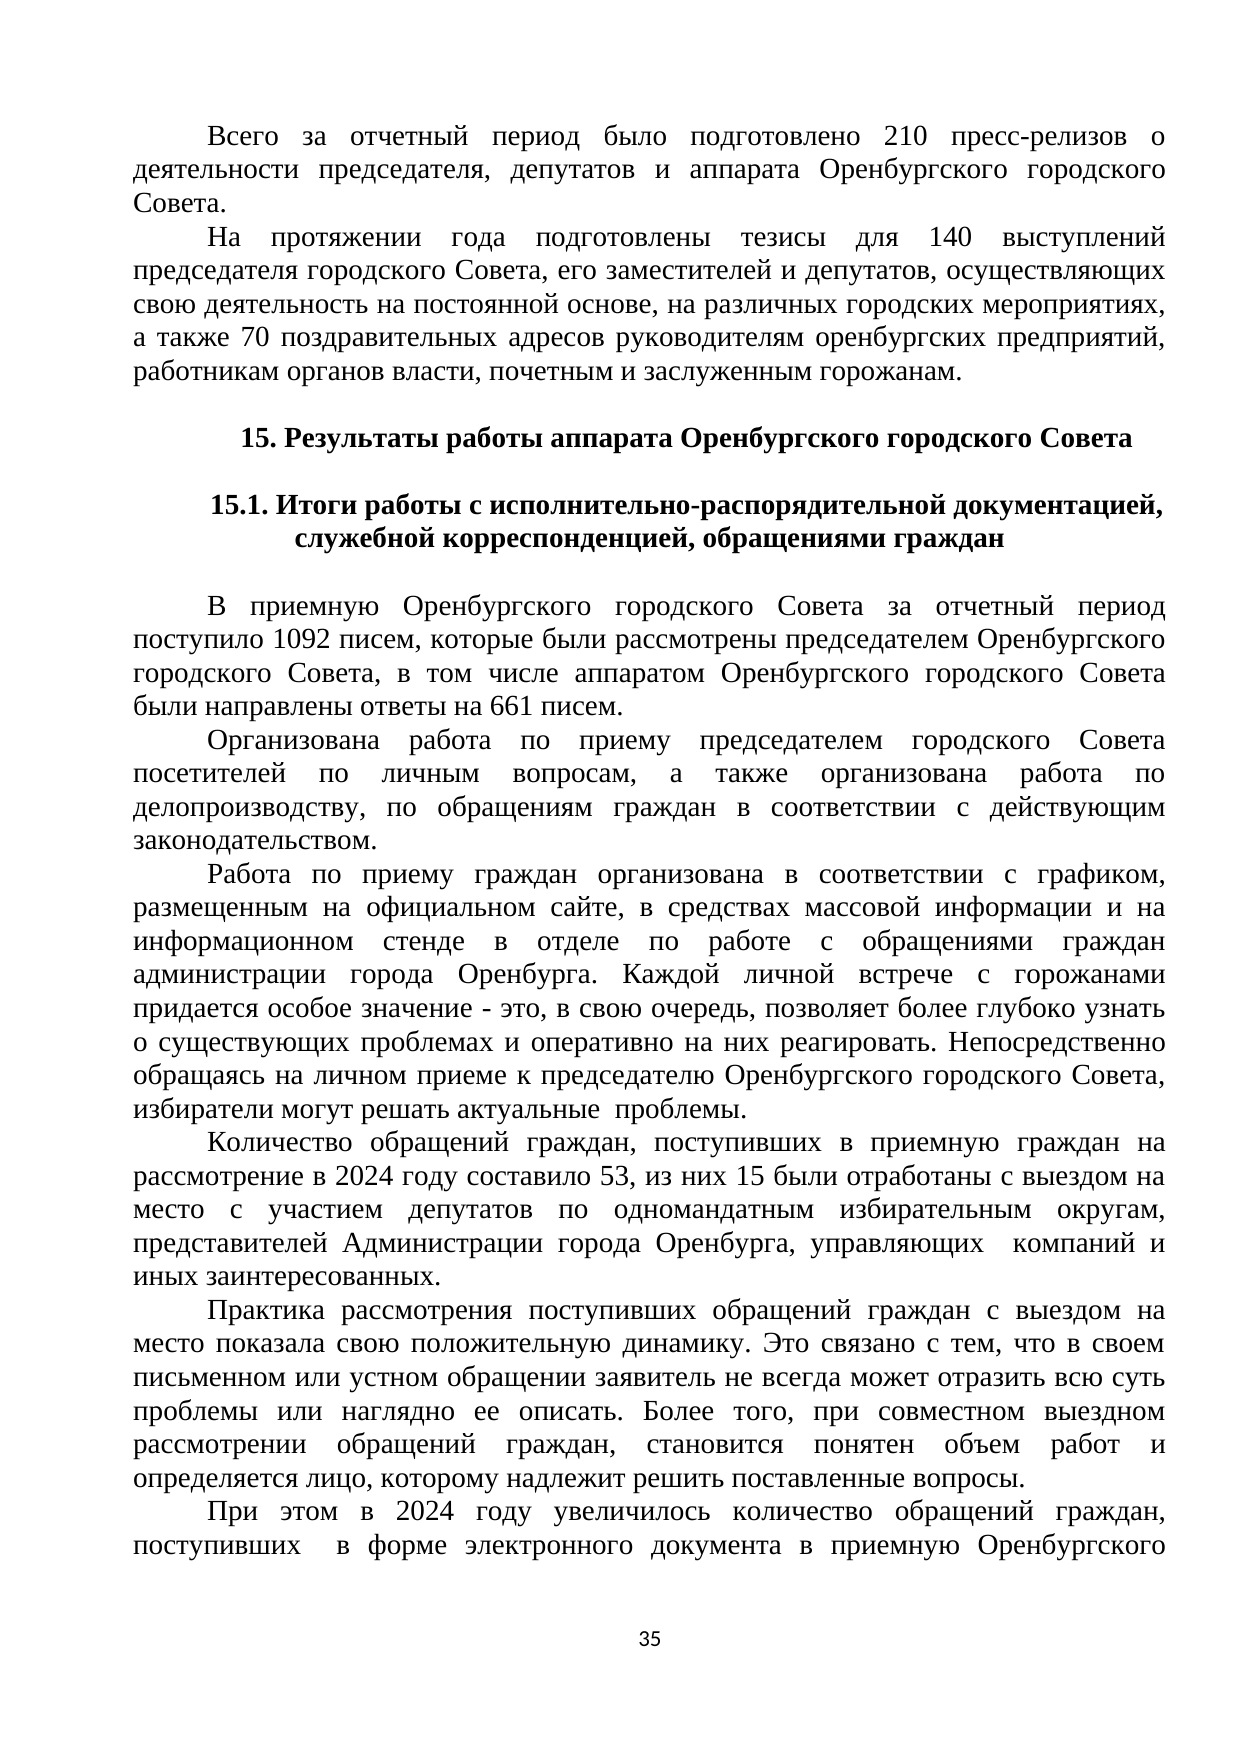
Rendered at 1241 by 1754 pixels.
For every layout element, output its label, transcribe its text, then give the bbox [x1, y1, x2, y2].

text Всего за отчетный период было подготовлено 210 пресс-релизов о деятельности председателя, депутатов и аппарата Оренбургского городского Совета. [133, 118, 1167, 219]
text На протяжении года подготовлены тезисы для 140 выступлений председателя городского Совета, его заместителей и депутатов, осуществляющих свою деятельность на постоянной основе, на различных городских мероприятиях, а также 70 поздравительных адресов руководителям оренбургских предприятий, работникам органов власти, почетным и заслуженным горожанам. [133, 219, 1167, 386]
list 15.1. Итоги работы с исполнительно-распорядительной документацией, служебной корреспонденцией, обращениями граждан [133, 487, 1167, 554]
text Работа по приему граждан организована в соответствии с графиком, размещенным на официальном сайте, в средствах массовой информации и на информационном стенде в отделе по работе с обращениями граждан администрации города Оренбурга. Каждой личной встрече с горожанами придается особое значение - это, в свою очередь, позволяет более глубоко узнать о существующих проблемах и оперативно на них реагировать. Непосредственно обращаясь на личном приеме к председателю Оренбургского городского Совета, избиратели могут решать актуальные проблемы. [133, 856, 1167, 1124]
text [133, 1493, 1167, 1560]
text Количество обращений граждан, поступивших в приемную граждан на рассмотрение в 2024 году составило 53, из них 15 были отработаны с выездом на место с участием депутатов по одномандатным избирательным округам, представителей Администрации города Оренбурга, управляющих компаний и иных заинтересованных. [133, 1124, 1167, 1292]
text В приемную Оренбургского городского Совета за отчетный период поступило 1092 писем, которые были рассмотрены председателем Оренбургского городского Совета, в том числе аппаратом Оренбургского городского Совета были направлены ответы на 661 писем. [133, 588, 1167, 722]
list 15. Результаты работы аппарата Оренбургского городского Совета [133, 420, 1167, 453]
text Практика рассмотрения поступивших обращений граждан с выездом на место показала свою положительную динамику. Это связано с тем, что в своем письменном или устном обращении заявитель не всегда может отразить всю суть проблемы или наглядно ее описать. Более того, при совместном выездном рассмотрении обращений граждан, становится понятен объем работ и определяется лицо, которому надлежит решить поставленные вопросы. [133, 1292, 1167, 1493]
text Организована работа по приему председателем городского Совета посетителей по личным вопросам, а также организована работа по делопроизводству, по обращениям граждан в соответствии с действующим законодательством. [133, 722, 1167, 856]
